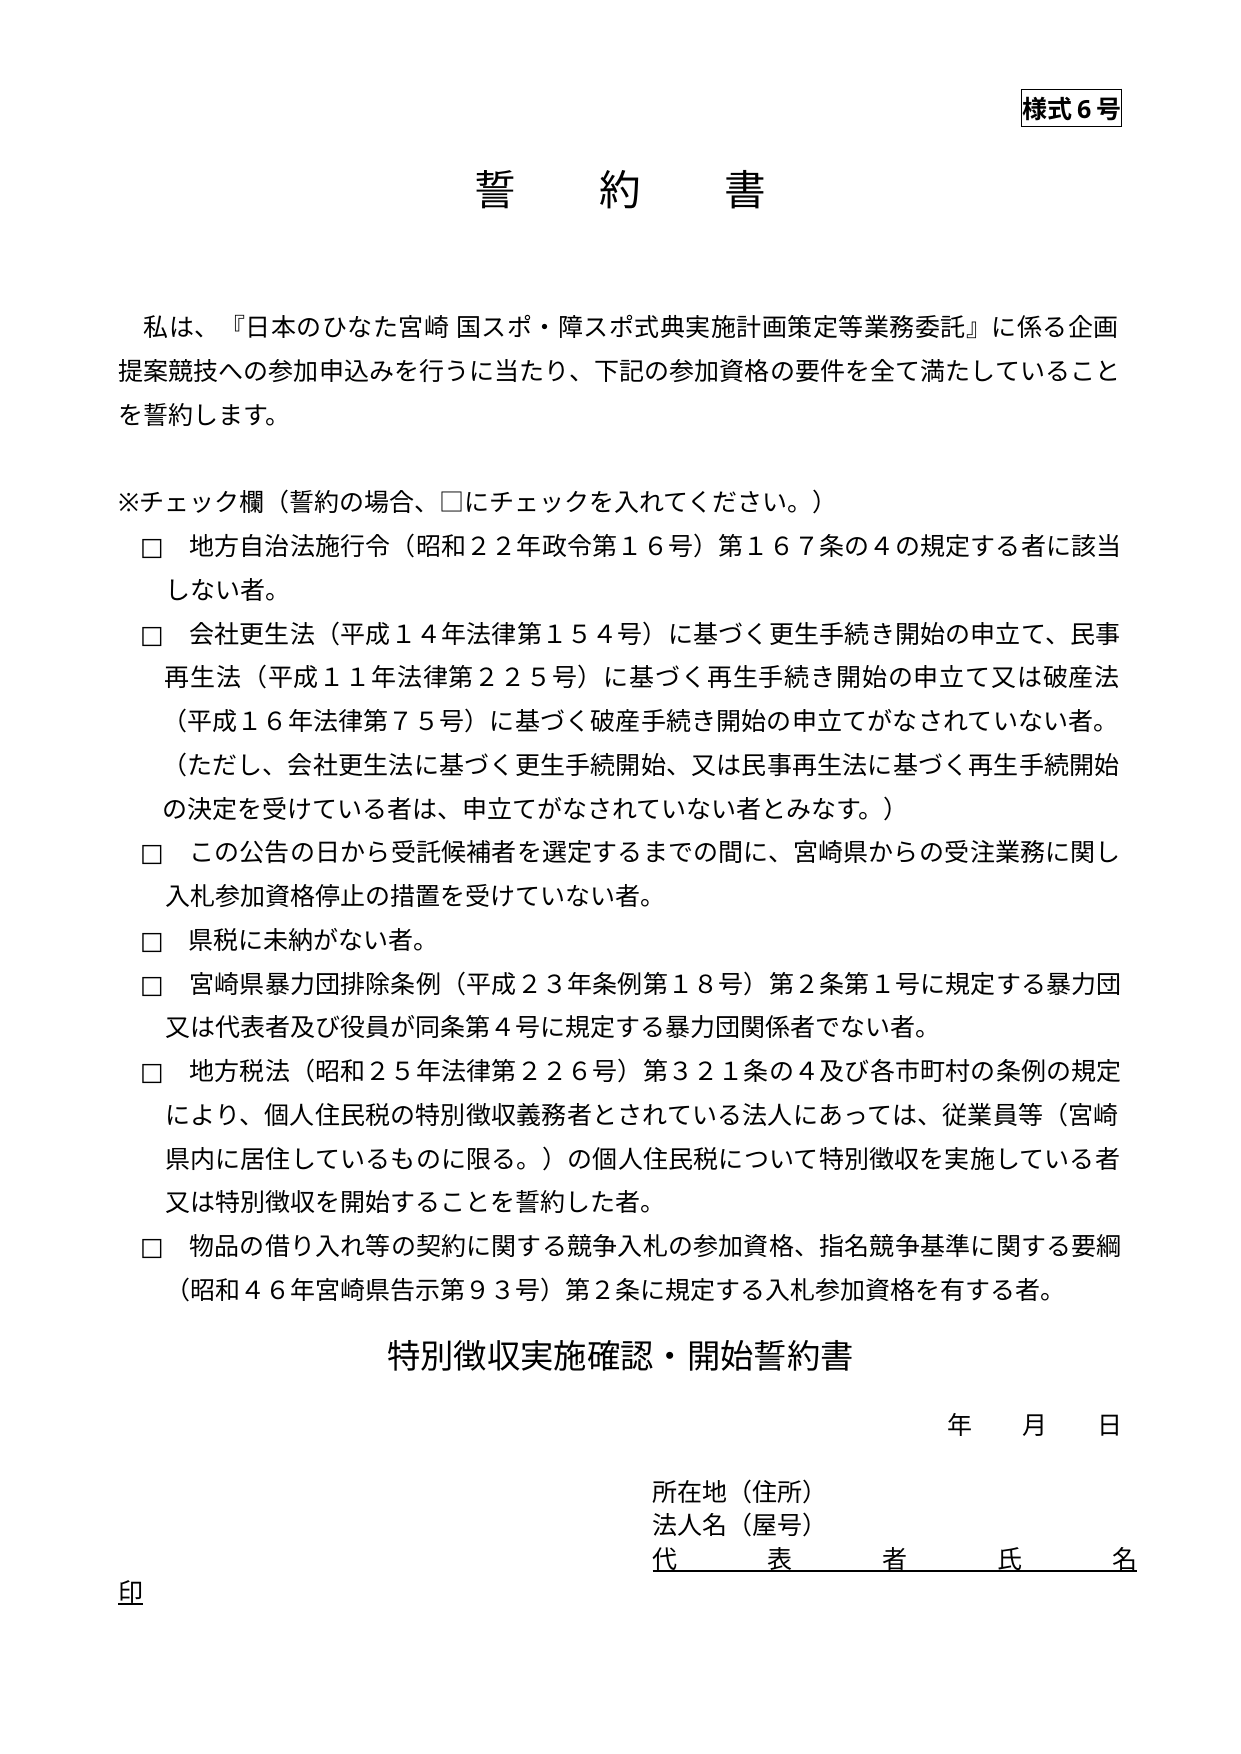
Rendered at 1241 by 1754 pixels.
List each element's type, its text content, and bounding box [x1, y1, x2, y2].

text 法人名（屋号） [118, 1508, 1020, 1541]
text □ 宮崎県暴力団排除条例（平成２３年条例第１８号）第２条第１号に規定する暴力団又は代表者及び役員が同条第４号に規定する暴力団関係者でない者。 [140, 958, 1122, 1046]
text ※チェック欄（誓約の場合、□にチェックを入れてください。） [118, 477, 1122, 521]
text 誓 約 書 [118, 171, 1122, 214]
text □ この公告の日から受託候補者を選定するまでの間に、宮崎県からの受注業務に関し入札参加資格停止の措置を受けていない者。 [140, 827, 1122, 914]
text □ 地方税法（昭和２５年法律第２２６号）第３２１条の４及び各市町村の条例の規定により、個人住民税の特別徴収義務者とされている法人にあっては、従業員等（宮崎県内に居住しているものに限る。）の個人住民税について特別徴収を実施している者又は特別徴収を開始することを誓約した者。 [140, 1046, 1122, 1221]
text 年 月 日 [118, 1408, 1122, 1441]
text 代表者氏名 印 [118, 1541, 1137, 1608]
text □ 物品の借り入れ等の契約に関する競争入札の参加資格、指名競争基準に関する要綱（昭和４６年宮崎県告示第９３号）第２条に規定する入札参加資格を有する者。 [140, 1221, 1122, 1308]
text □ 地方自治法施行令（昭和２２年政令第１６号）第１６７条の４の規定する者に該当しない者。 [140, 521, 1122, 608]
text □ 県税に未納がない者。 [140, 914, 1122, 958]
text 特別徴収実施確認・開始誓約書 [118, 1341, 1122, 1375]
text □ 会社更生法（平成１４年法律第１５４号）に基づく更生手続き開始の申立て、民事再生法（平成１１年法律第２２５号）に基づく再生手続き開始の申立て又は破産法 [140, 608, 1122, 696]
text （平成１６年法律第７５号）に基づく破産手続き開始の申立てがなされていない者。（ただし、会社更生法に基づく更生手続開始、又は民事再生法に基づく再生手続開始の決定を受けている者は、申立てがなされていない者とみなす。） [162, 696, 1122, 827]
text 私は、『日本のひなた宮崎 国スポ・障スポ式典実施計画策定等業務委託』に係る企画提案競技への参加申込みを行うに当たり、下記の参加資格の要件を全て満たしていることを誓約します。 [118, 302, 1122, 433]
text 所在地（住所） [118, 1475, 1137, 1508]
